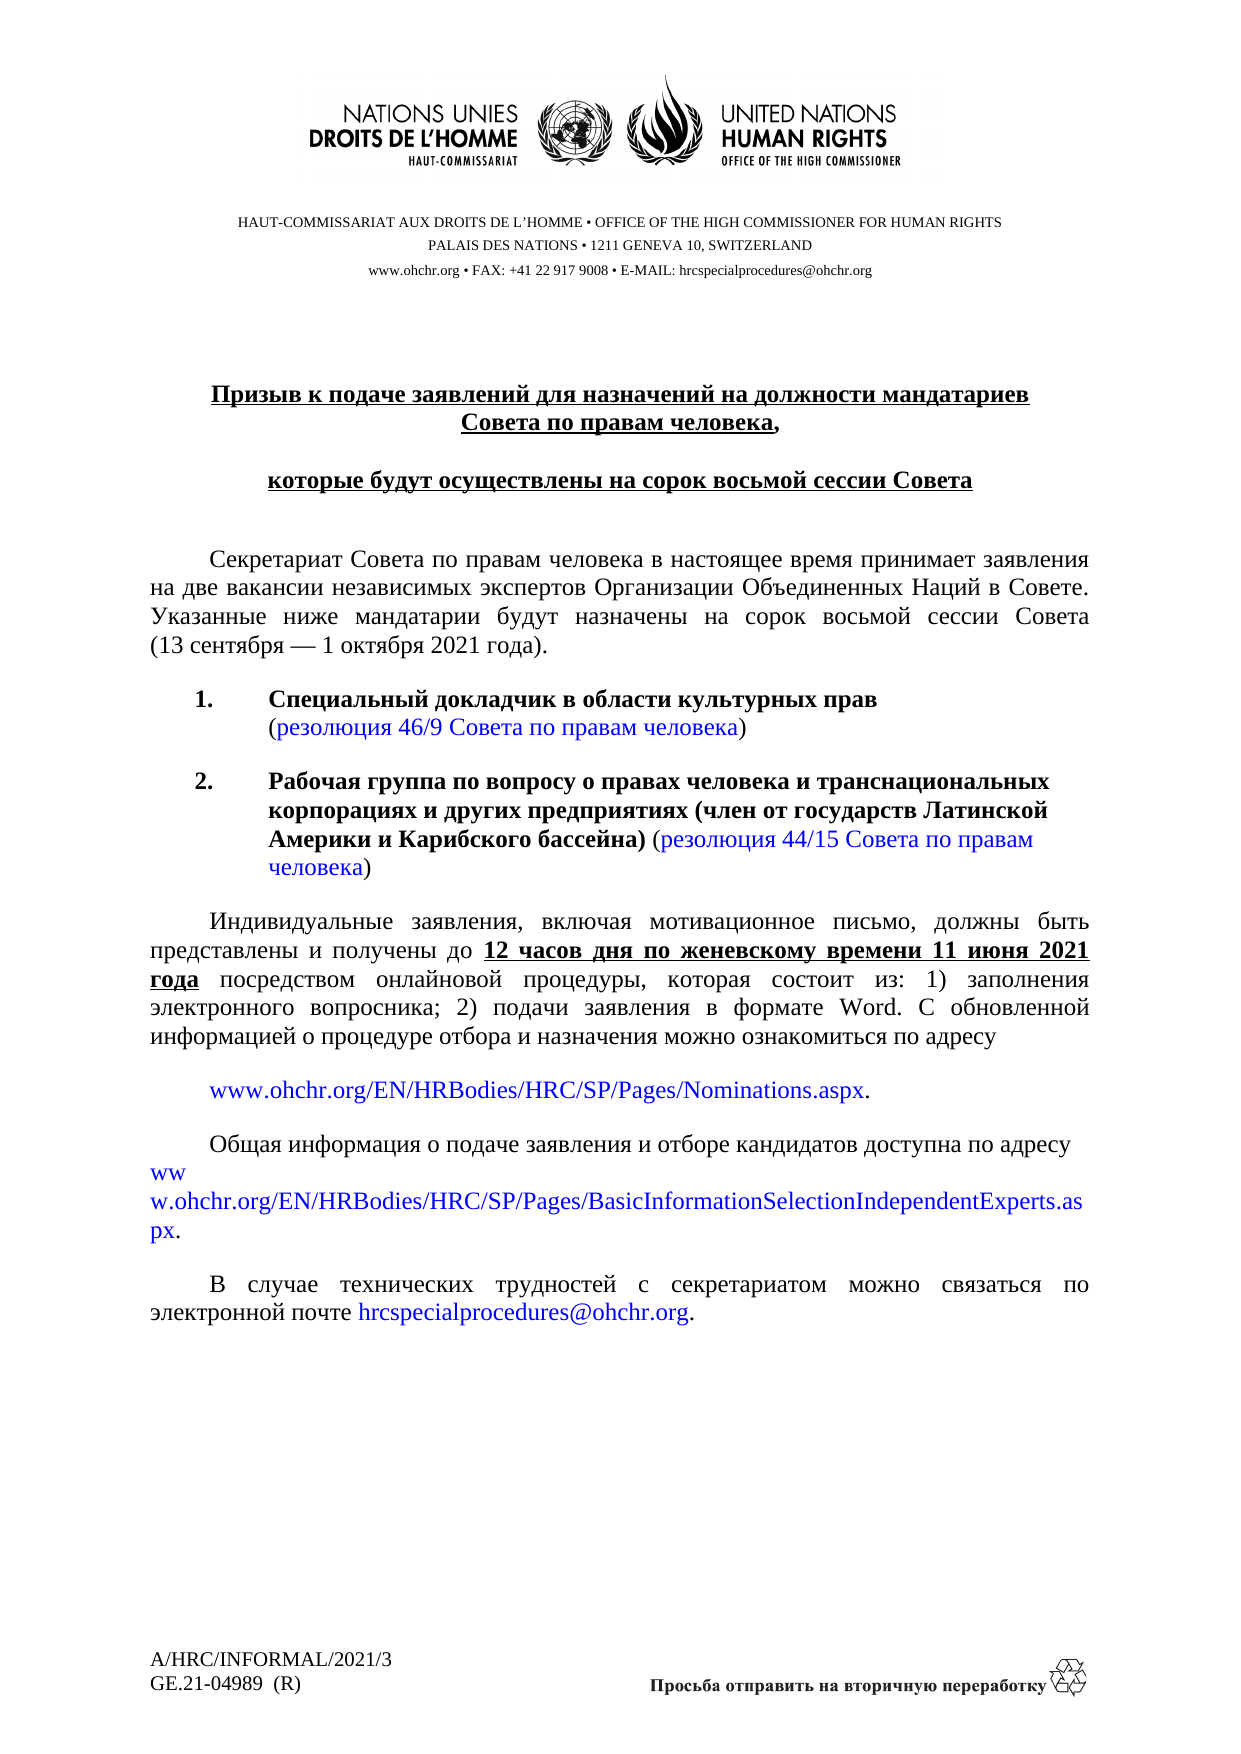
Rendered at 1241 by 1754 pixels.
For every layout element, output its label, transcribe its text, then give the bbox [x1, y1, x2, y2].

text Общая информация о подаче заявления и отборе кандидатов доступна по адресу www.ohchr.org/EN/HRBodies/HRC/SP/Pages/BasicInformationSelectionIndependentExperts.aspx. [150, 1129, 1090, 1244]
text В случае технических трудностей с секретариатом можно связаться по электронной почте hrcspecialprocedures@ohchr.org. [150, 1269, 1090, 1326]
text 2. Рабочая группа по вопросу о правах человека и транснациональных корпорациях и других предприятиях (член от государств Латинской Америки и Карибского бассейна) (резолюция 44/15 Совета по правам человека) [194, 766, 1090, 881]
text Индивидуальные заявления, включая мотивационное письмо, должны быть представлены и получены до 12 часов дня по женевскому времени 11 июня 2021 года посредством онлайновой процедуры, которая состоит из: 1) заполнения электронного вопросника; 2) подачи заявления в формате Word. С обновленной информацией о процедуре отбора и назначения можно ознакомиться по адресу [150, 906, 1090, 1050]
text 1. Специальный докладчик в области культурных прав (резолюция 46/9 Совета по правам человека) [194, 684, 1090, 741]
picture [650, 1659, 1087, 1697]
picture [295, 70, 942, 186]
text Секретариат Совета по правам человека в настоящее время принимает заявления на две вакансии независимых экспертов Организации Объединенных Наций в Совете. Указанные ниже мандатарии будут назначены на сорок восьмой сессии Совета (13 сентября — 1 октября 2021 года). [150, 544, 1090, 659]
text которые будут осуществлены на сорок восьмой сессии Совета [150, 465, 1090, 494]
text Призыв к подаче заявлений для назначений на должности мандатариев Совета по правам человека, [150, 379, 1090, 436]
text www.ohchr.org/EN/HRBodies/HRC/SP/Pages/Nominations.aspx. [150, 1075, 1090, 1104]
